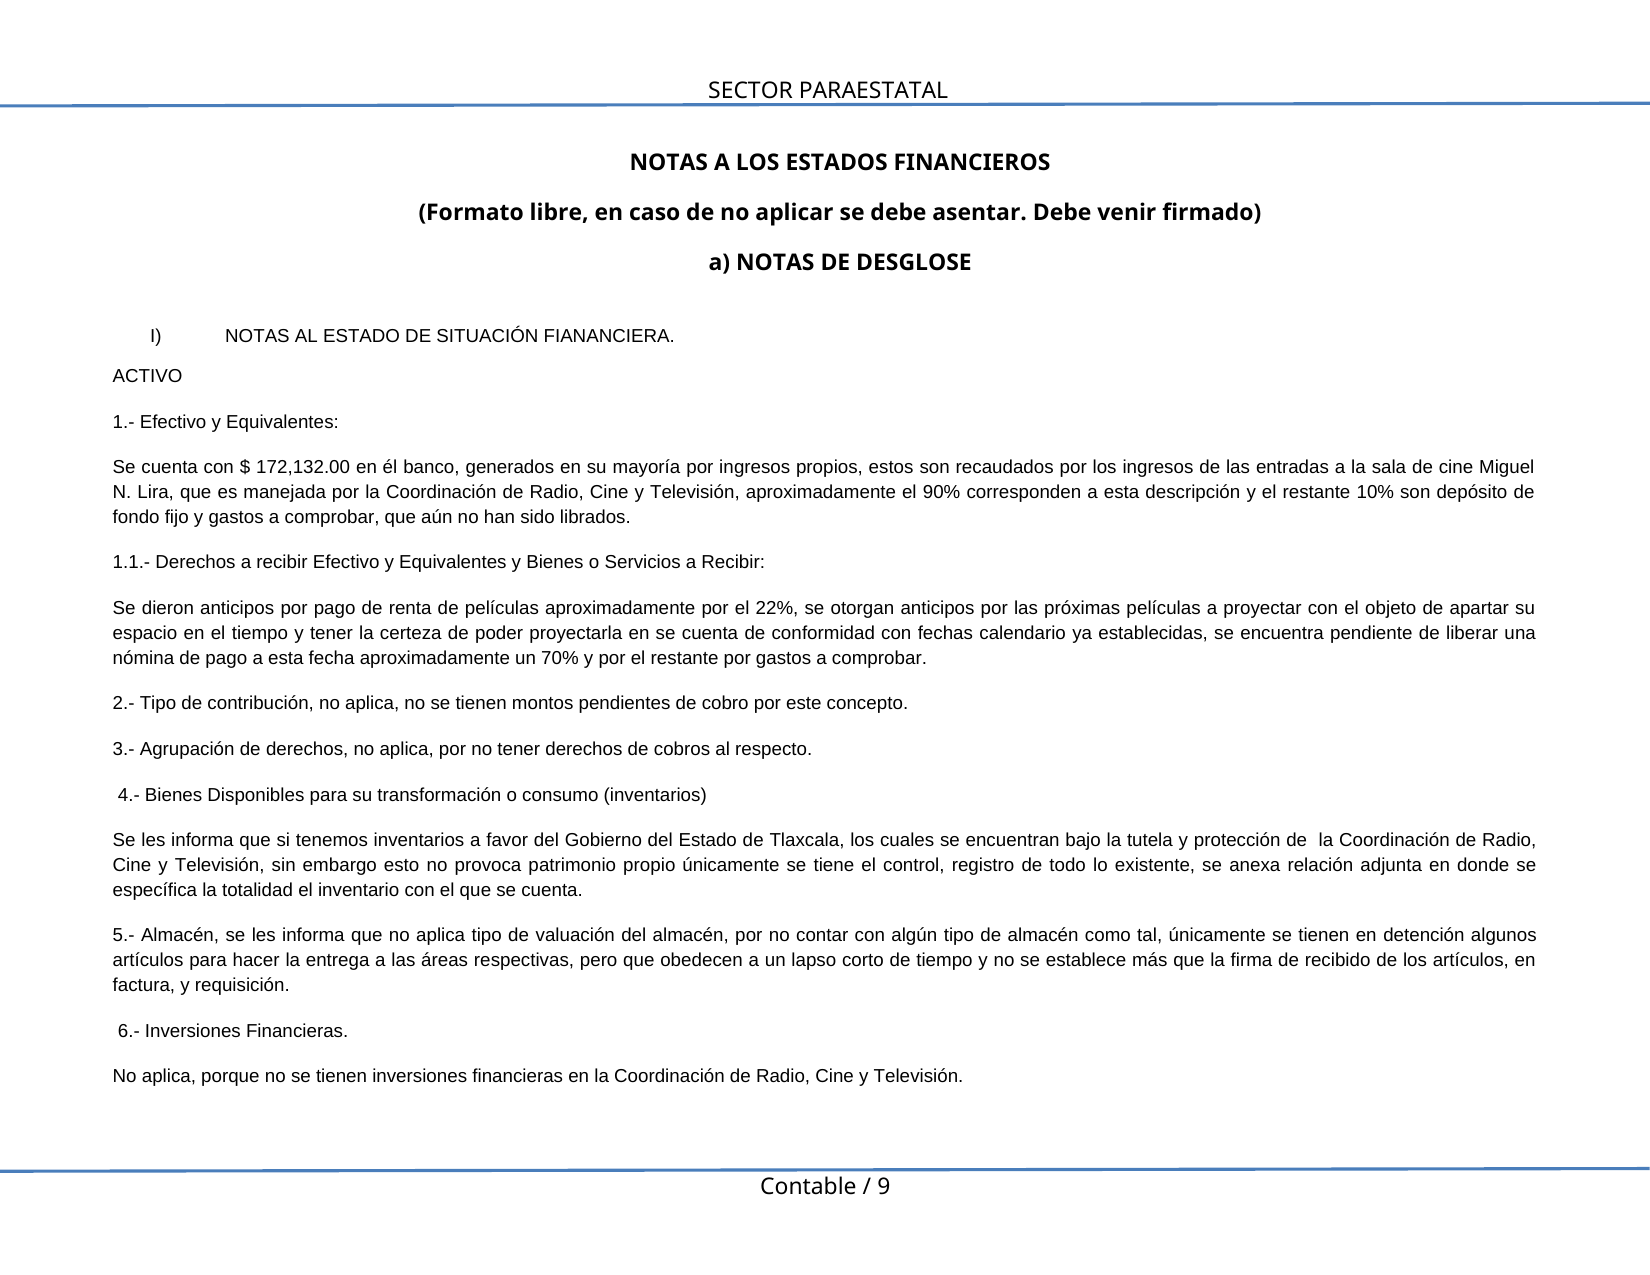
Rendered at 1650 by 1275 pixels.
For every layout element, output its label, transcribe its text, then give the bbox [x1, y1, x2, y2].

list NOTAS AL ESTADO DE SITUACIÓN FIANANCIERA. [150, 325, 1537, 347]
text Se dieron anticipos por pago de renta de películas aproximadamente por el 22%, se otorgan anticipos por las próximas películas a proyectar con el objeto de apartar su espacio en el tiempo y tener la certeza de poder proyectarla en se cuenta de conformidad con fechas calendario ya establecidas, se encuentra pendiente de liberar una nómina de pago a esta fecha aproximadamente un 70% y por el restante por gastos a comprobar. [112, 597, 1537, 668]
text NOTAS A LOS ESTADOS FINANCIEROS [112, 150, 1537, 175]
text a) NOTAS DE DESGLOSE [112, 250, 1537, 275]
text ACTIVO [112, 365, 1537, 386]
text 6.- Inversiones Financieras. [112, 1019, 1537, 1041]
text 2.- Tipo de contribución, no aplica, no se tienen montos pendientes de cobro por este concepto. [112, 692, 1537, 714]
text 1.1.- Derechos a recibir Efectivo y Equivalentes y Bienes o Servicios a Recibir: [112, 551, 1537, 573]
text 3.- Agrupación de derechos, no aplica, por no tener derechos de cobros al respecto. [112, 738, 1537, 759]
text (Formato libre, en caso de no aplicar se debe asentar. Debe venir firmado) [112, 200, 1537, 225]
text Se les informa que si tenemos inventarios a favor del Gobierno del Estado de Tlaxcala, los cuales se encuentran bajo la tutela y protección de la Coordinación de Radio, Cine y Televisión, sin embargo esto no provoca patrimonio propio únicamente se tiene el control, registro de todo lo existente, se anexa relación adjunta en donde se específica la totalidad el inventario con el que se cuenta. [112, 829, 1537, 900]
text Se cuenta con $ 172,132.00 en él banco, generados en su mayoría por ingresos propios, estos son recaudados por los ingresos de las entradas a la sala de cine Miguel N. Lira, que es manejada por la Coordinación de Radio, Cine y Televisión, aproximadamente el 90% corresponden a esta descripción y el restante 10% son depósito de fondo fijo y gastos a comprobar, que aún no han sido librados. [112, 456, 1537, 527]
text 1.- Efectivo y Equivalentes: [112, 411, 1537, 432]
text 5.- Almacén, se les informa que no aplica tipo de valuación del almacén, por no contar con algún tipo de almacén como tal, únicamente se tienen en detención algunos artículos para hacer la entrega a las áreas respectivas, pero que obedecen a un lapso corto de tiempo y no se establece más que la firma de recibido de los artículos, en factura, y requisición. [112, 924, 1537, 995]
text 4.- Bienes Disponibles para su transformación o consumo (inventarios) [112, 783, 1537, 805]
text No aplica, porque no se tienen inversiones financieras en la Coordinación de Radio, Cine y Televisión. [112, 1065, 1537, 1087]
